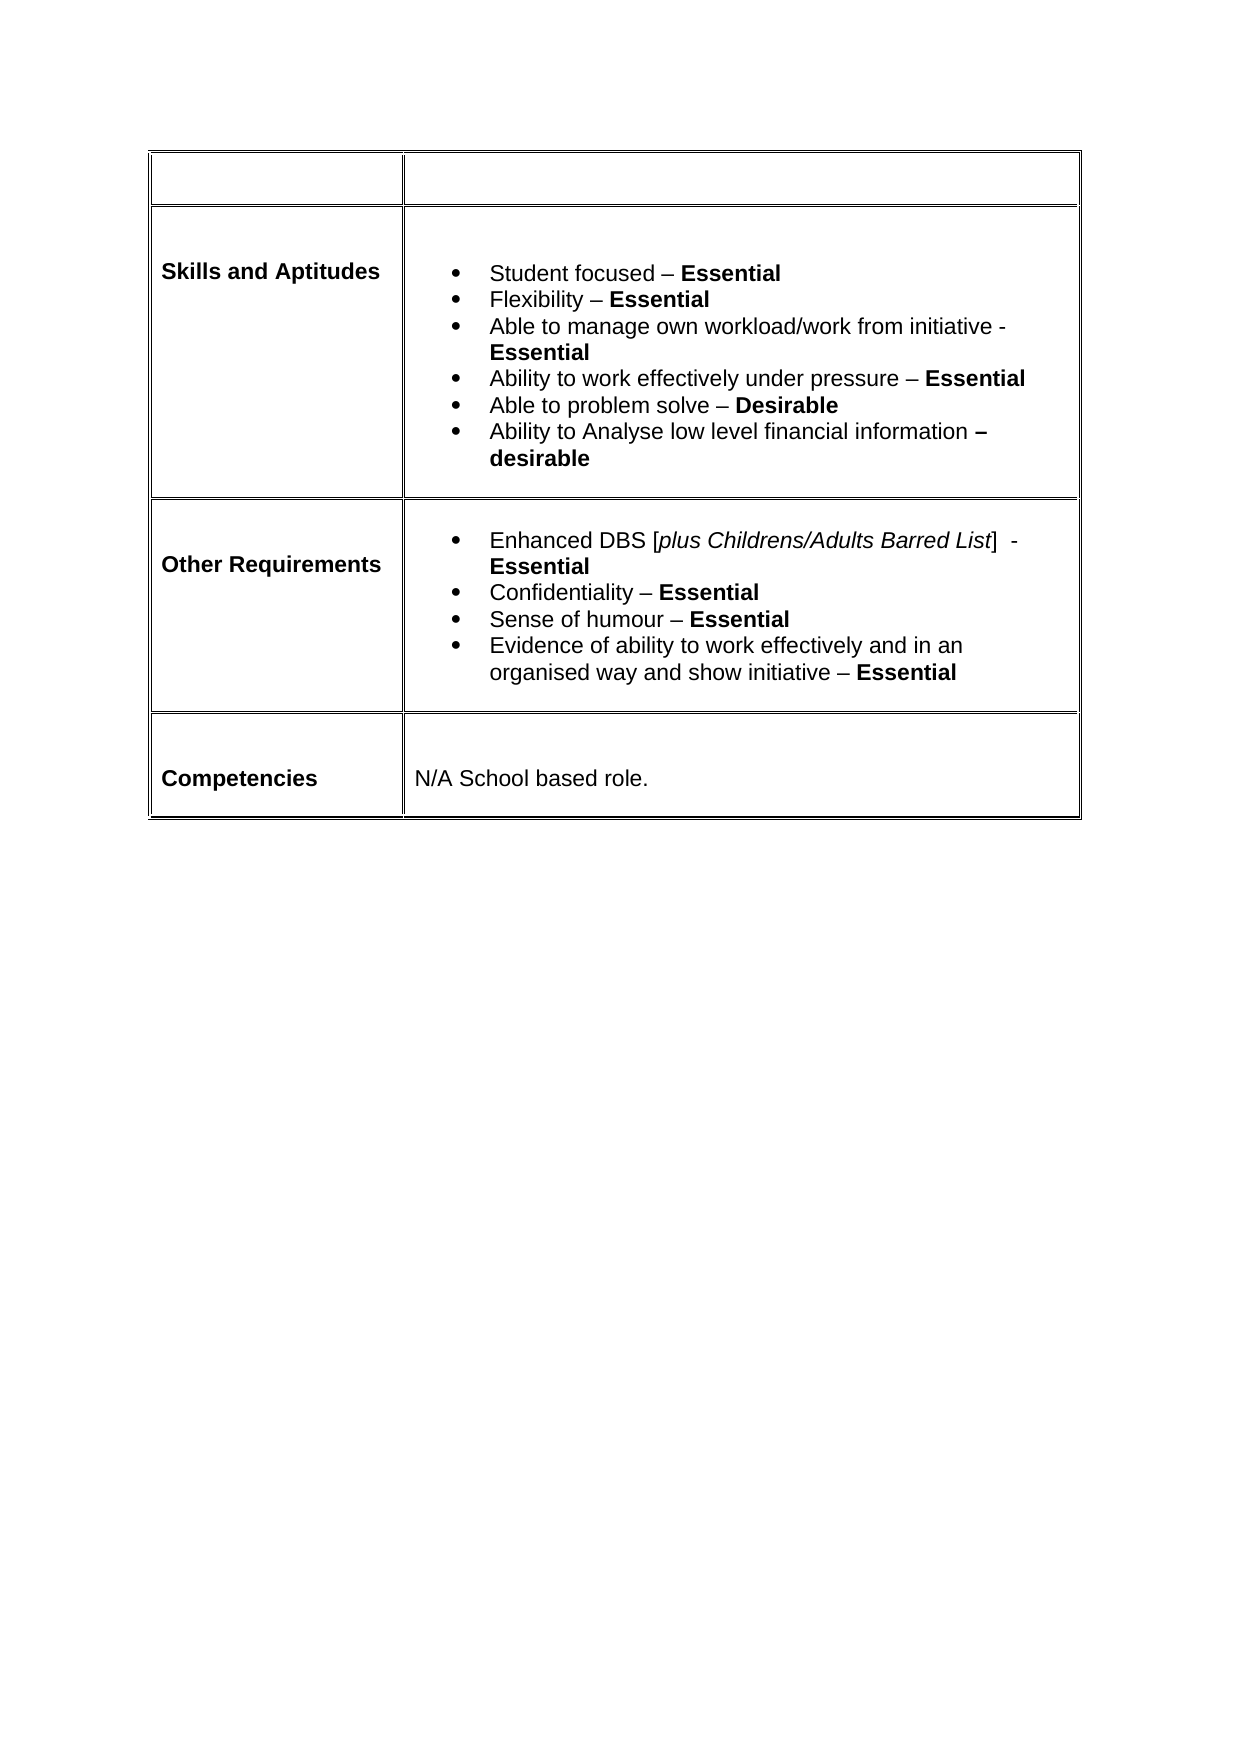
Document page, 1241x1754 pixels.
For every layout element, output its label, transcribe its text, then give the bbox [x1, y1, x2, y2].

table_cell Enhanced DBS [plus Childrens/Adults Barred List] - Essential Confidentiality – Essential Sense of humour – Essential Evidence of ability to work effectively and in an organised way and show initiative – Essential [403, 497, 1080, 711]
table_cell N/A School based role. [403, 711, 1080, 816]
table_cell Other Requirements [152, 500, 402, 711]
table_cell Student focused – Essential Flexibility – Essential Able to manage own workload/work from initiative - Essential Ability to work effectively under pressure – Essential Able to problem solve – Desirable Ability to Analyse low level financial information – desirable [403, 204, 1080, 497]
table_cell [150, 153, 403, 204]
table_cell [403, 153, 1079, 204]
table_cell Competencies [150, 714, 403, 816]
table_cell Skills and Aptitudes [152, 207, 402, 497]
